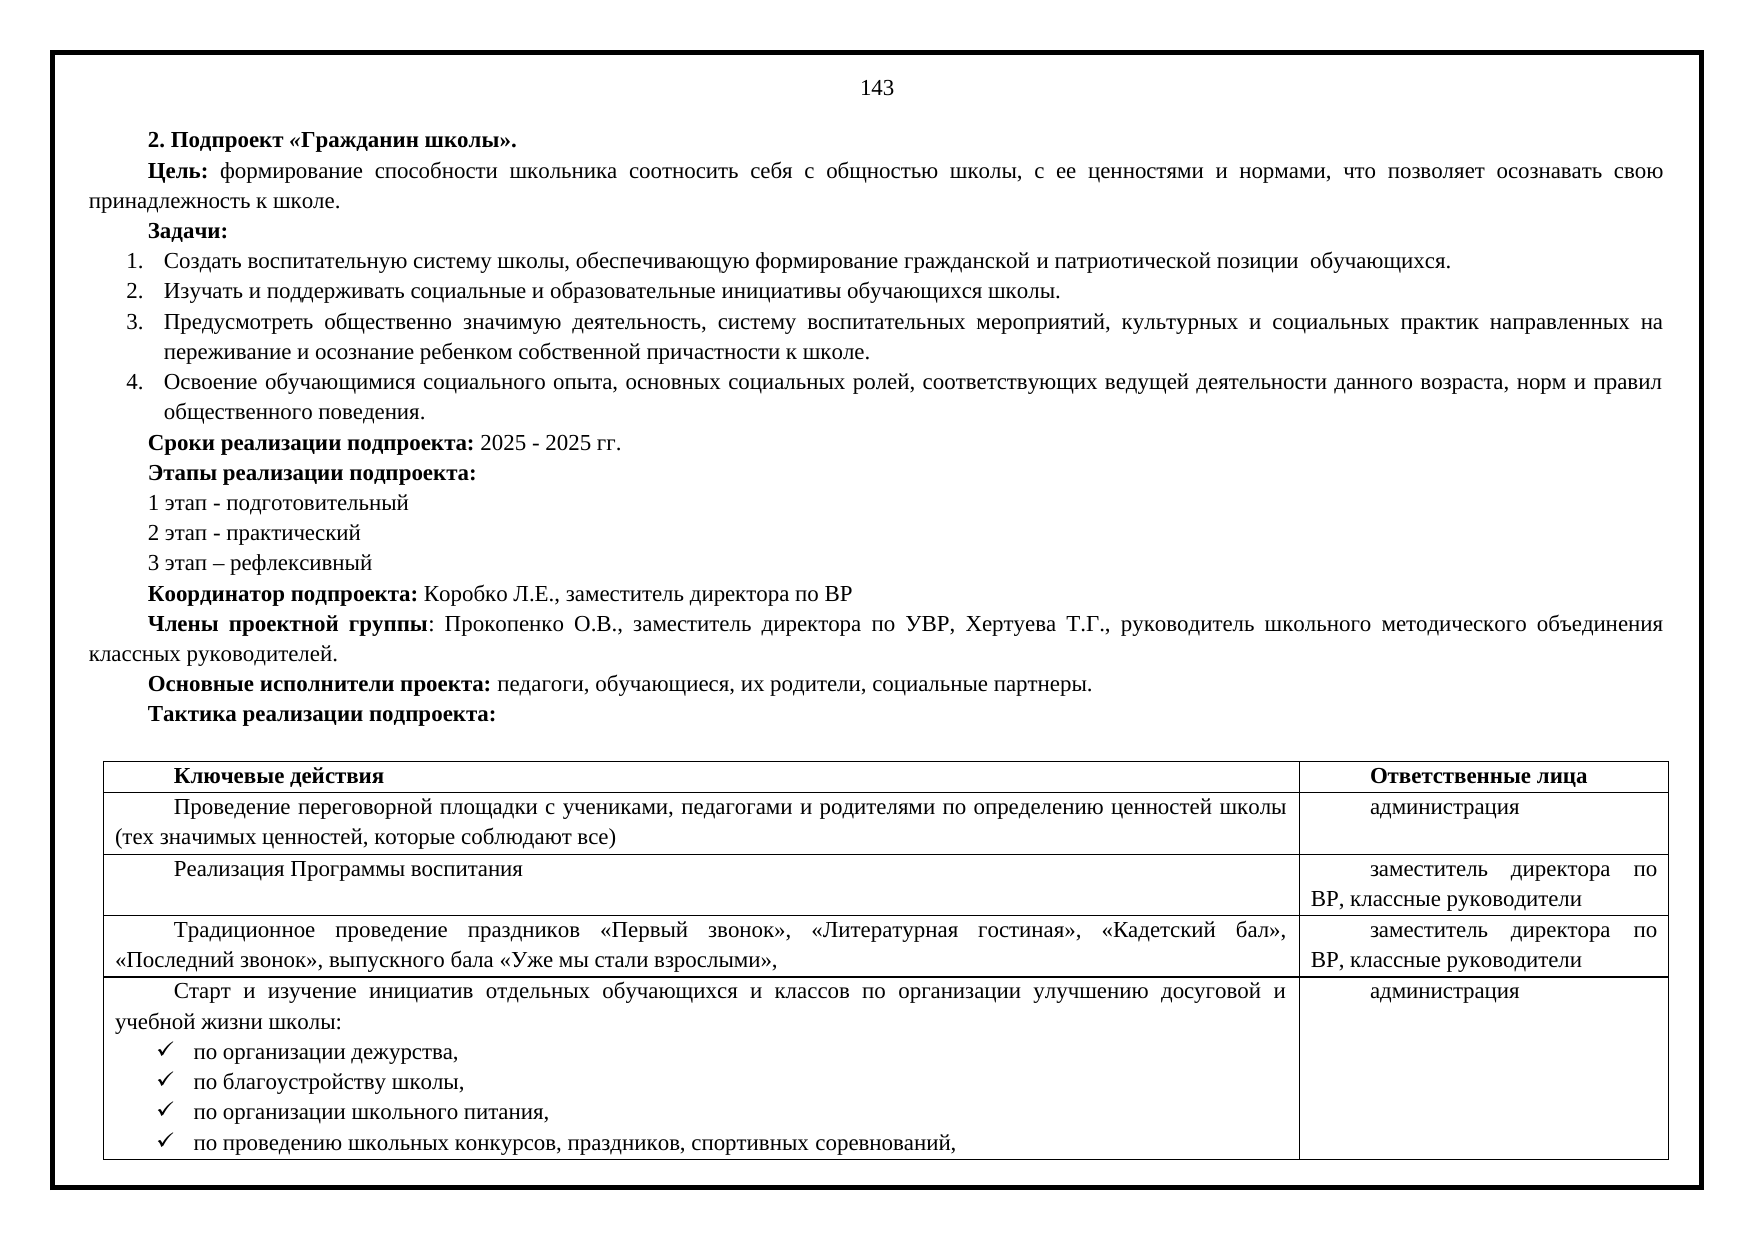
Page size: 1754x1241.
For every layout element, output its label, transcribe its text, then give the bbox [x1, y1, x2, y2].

text Координатор подпроекта: Коробко Л.Е., заместитель директора по ВР [89, 579, 1665, 606]
table_cell Проведение переговорной площадки с учениками, педагогами и родителями по определению ценностей школы (тех значимых ценностей, которые соблюдают все) [104, 793, 1299, 853]
list Освоение обучающимися социального опыта, основных социальных ролей, соответствующих ведущей деятельности данного возраста, норм и правил общественного поведения. [126, 368, 1665, 425]
list Изучать и поддерживать социальные и образовательные инициативы обучающихся школы. [126, 277, 1665, 304]
text 2. Подпроект «Гражданин школы». [89, 126, 1665, 153]
text Этапы реализации подпроекта: [89, 459, 1665, 485]
table_header Ключевые действия [104, 762, 1299, 792]
table_cell администрация [1300, 978, 1668, 1159]
table_cell заместитель директора по ВР, классные руководители [1300, 855, 1668, 915]
table_cell Реализация Программы воспитания [104, 855, 1299, 915]
text Цель: формирование способности школьника соотносить себя с общностью школы, с ее ценностями и нормами, что позволяет осознавать свою принадлежность к школе. [89, 157, 1665, 213]
text Задачи: [89, 217, 1665, 243]
text 1 этап - подготовительный [89, 489, 1665, 515]
text 3 этап – рефлексивный [89, 549, 1665, 576]
text Тактика реализации подпроекта: [89, 700, 1665, 727]
text Основные исполнители проекта: педагоги, обучающиеся, их родители, социальные партнеры. [89, 670, 1665, 697]
list Создать воспитательную систему школы, обеспечивающую формирование гражданской и патриотической позиции обучающихся. [126, 247, 1665, 274]
text 2 этап - практический [89, 519, 1665, 546]
text Сроки реализации подпроекта: 2025 - 2025 гг. [89, 428, 1665, 455]
table_cell Традиционное проведение праздников «Первый звонок», «Литературная гостиная», «Кадетский бал», «Последний звонок», выпускного бала «Уже мы стали взрослыми», [104, 916, 1299, 976]
table_cell заместитель директора по ВР, классные руководители [1300, 916, 1668, 976]
table_header Ответственные лица [1300, 762, 1668, 792]
text Члены проектной группы: Прокопенко О.В., заместитель директора по УВР, Хертуева Т.Г., руководитель школьного методического объединения классных руководителей. [89, 610, 1665, 666]
table_cell администрация [1300, 793, 1668, 853]
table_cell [104, 978, 1299, 1159]
list Предусмотреть общественно значимую деятельность, систему воспитательных мероприятий, культурных и социальных практик направленных на переживание и осознание ребенком собственной причастности к школе. [126, 308, 1665, 364]
